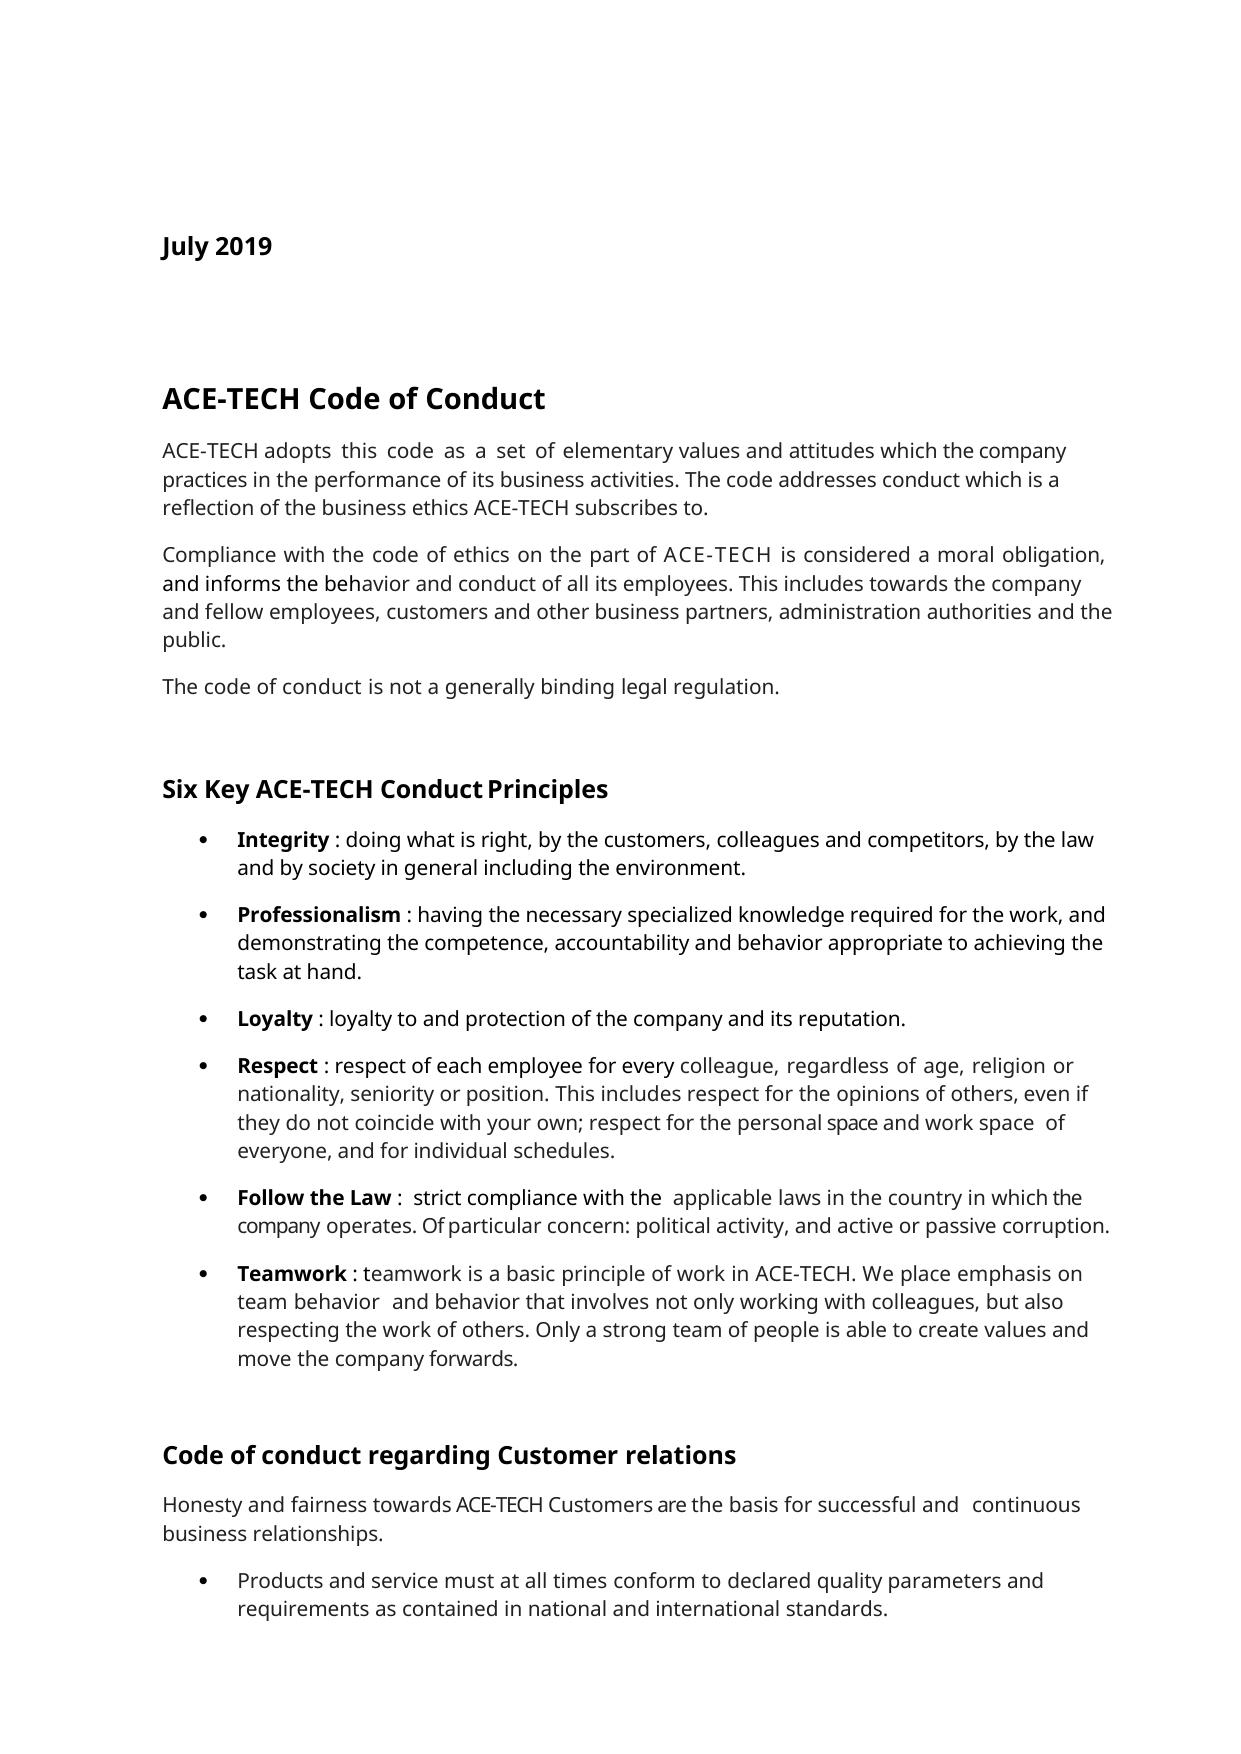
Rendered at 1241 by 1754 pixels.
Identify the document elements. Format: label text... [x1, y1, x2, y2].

text ACE-TECH adopts this code as a set of elementary values and attitudes which the company practices in the performance of its business activities. The code addresses conduct which is a reflection of the business ethics ACE-TECH subscribes to. [162, 436, 1122, 522]
text Code of conduct regarding Customer relations [162, 1438, 1122, 1472]
text ACE-TECH Code of Conduct [162, 378, 1122, 418]
list Respect : respect of each employee for every colleague, regardless of age, religion or nationality, seniority or position. This includes respect for the opinions of others, even if they do not coincide with your own; respect for the personal space and work space of everyone, and for individual schedules. [199, 1051, 1122, 1165]
list Products and service must at all times conform to declared quality parameters and requirements as contained in national and international standards. [199, 1566, 1122, 1623]
text Honesty and fairness towards ACE-TECH Customers are the basis for successful and continuous business relationships. [162, 1491, 1122, 1547]
list Professionalism : having the necessary specialized knowledge required for the work, and demonstrating the competence, accountability and behavior appropriate to achieving the task at hand. [199, 900, 1122, 985]
list Follow the Law : strict compliance with the applicable laws in the country in which the company operates. Of particular concern: political activity, and active or passive corruption. [199, 1183, 1122, 1240]
list Loyalty : loyalty to and protection of the company and its reputation. [199, 1004, 1122, 1032]
subtitle July 2019 [162, 229, 1122, 263]
text Compliance with the code of ethics on the part of ACE-TECH is considered a moral obligation, and informs the behavior and conduct of all its employees. This includes towards the company and fellow employees, customers and other business partners, administration authorities and the public. [162, 540, 1122, 654]
text Six Key ACE-TECH Conduct Principles [162, 772, 1122, 806]
list Integrity : doing what is right, by the customers, colleagues and competitors, by the law and by society in general including the environment. [199, 825, 1122, 882]
list Teamwork : teamwork is a basic principle of work in ACE-TECH. We place emphasis on team behavior and behavior that involves not only working with colleagues, but also respecting the work of others. Only a strong team of people is able to create values and move the company forwards. [199, 1259, 1122, 1372]
text The code of conduct is not a generally binding legal regulation. [162, 672, 1122, 701]
